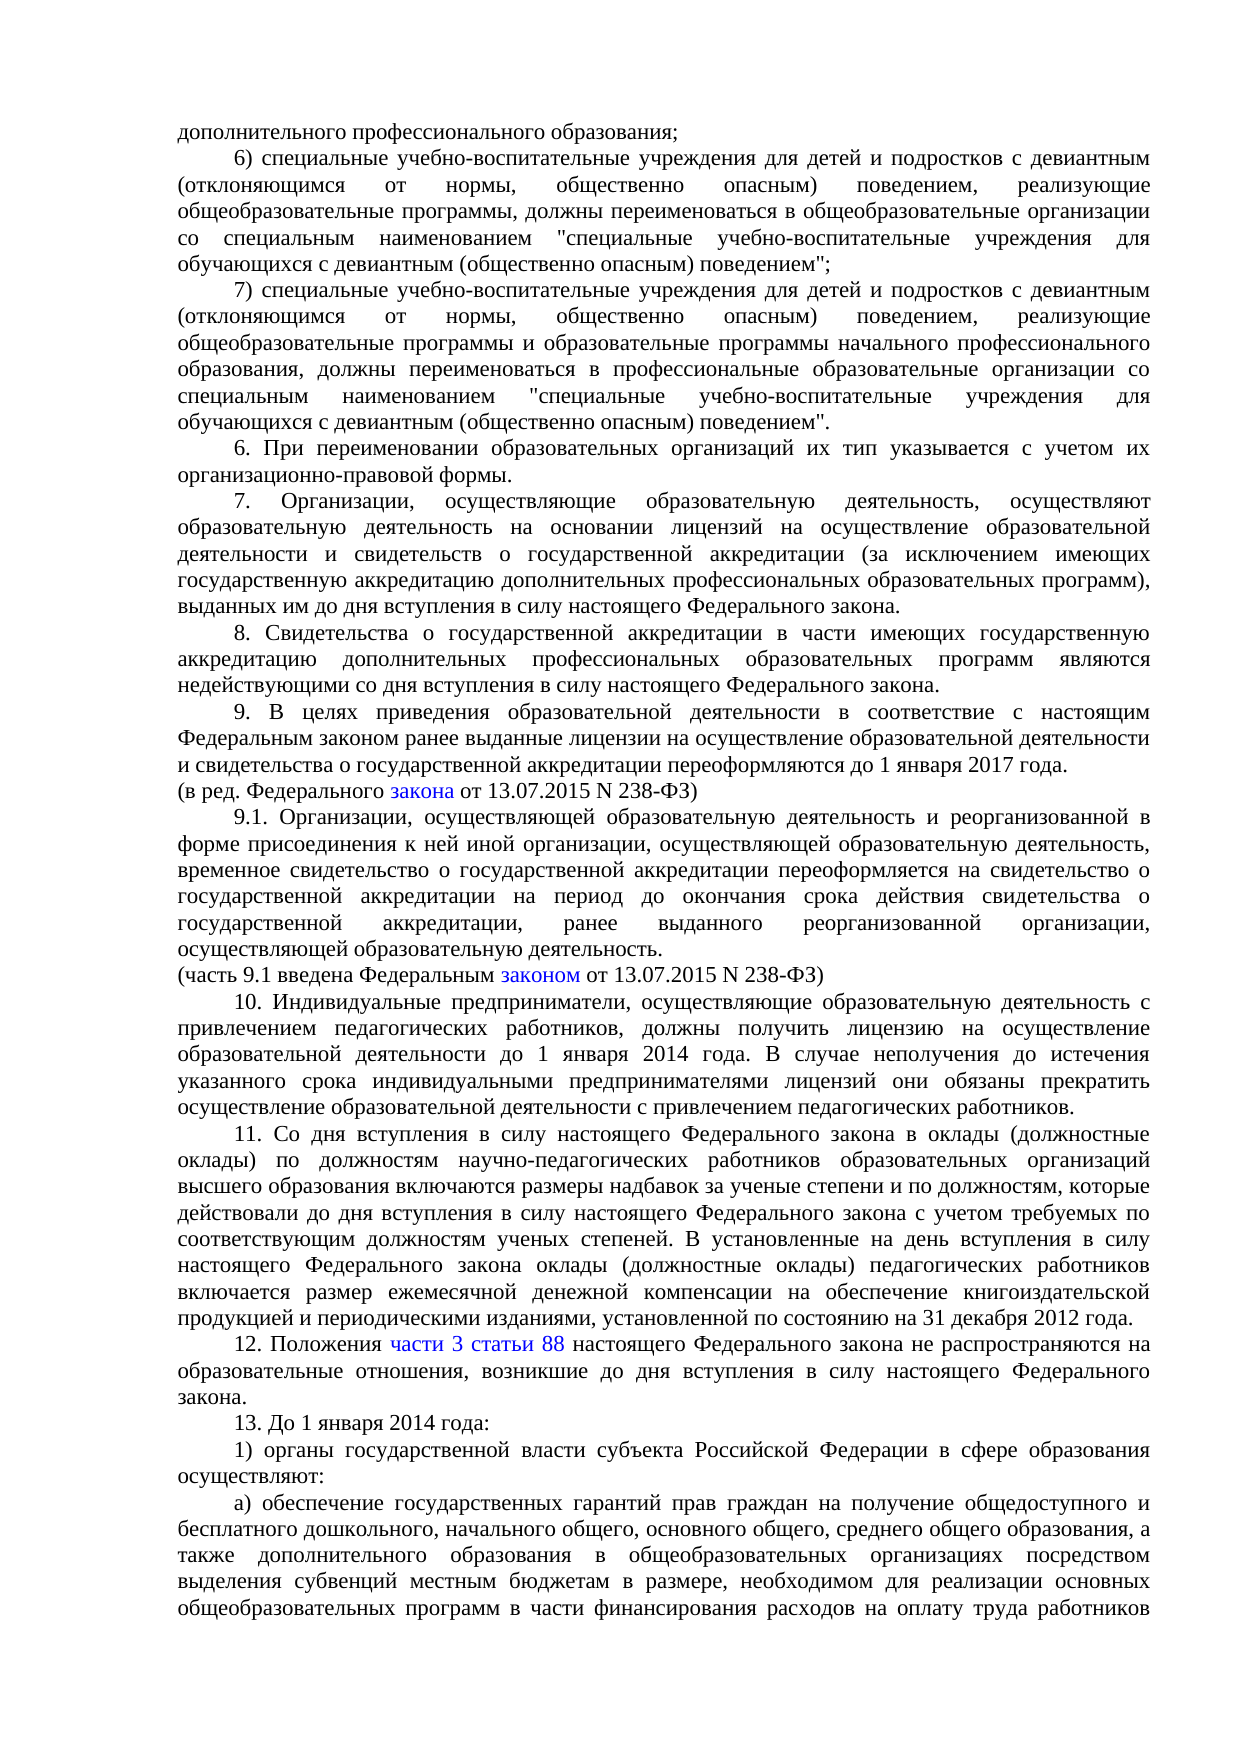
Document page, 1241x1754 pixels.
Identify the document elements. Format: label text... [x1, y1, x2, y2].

text 7) специальные учебно-воспитательные учреждения для детей и подростков с девиантным (отклоняющимся от нормы, общественно опасным) поведением, реализующие общеобразовательные программы и образовательные программы начального профессионального образования, должны переименоваться в профессиональные образовательные организации со специальным наименованием "специальные учебно-воспитательные учреждения для обучающихся с девиантным (общественно опасным) поведением". [177, 276, 1152, 434]
text 9.1. Организации, осуществляющей образовательную деятельность и реорганизованной в форме присоединения к ней иной организации, осуществляющей образовательную деятельность, временное свидетельство о государственной аккредитации переоформляется на свидетельство о государственной аккредитации на период до окончания срока действия свидетельства о государственной аккредитации, ранее выданного реорганизованной организации, осуществляющей образовательную деятельность. [177, 803, 1152, 961]
text 9. В целях приведения образовательной деятельности в соответствие с настоящим Федеральным законом ранее выданные лицензии на осуществление образовательной деятельности и свидетельства о государственной аккредитации переоформляются до 1 января 2017 года. [177, 698, 1152, 777]
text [177, 118, 1152, 144]
text 7. Организации, осуществляющие образовательную деятельность, осуществляют образовательную деятельность на основании лицензий на осуществление образовательной деятельности и свидетельств о государственной аккредитации (за исключением имеющих государственную аккредитацию дополнительных профессиональных образовательных программ), выданных им до дня вступления в силу настоящего Федерального закона. [177, 487, 1152, 619]
text 11. Со дня вступления в силу настоящего Федерального закона в оклады (должностные оклады) по должностям научно-педагогических работников образовательных организаций высшего образования включаются размеры надбавок за ученые степени и по должностям, которые действовали до дня вступления в силу настоящего Федерального закона с учетом требуемых по соответствующим должностям ученых степеней. В установленные на день вступления в силу настоящего Федерального закона оклады (должностные оклады) педагогических работников включается размер ежемесячной денежной компенсации на обеспечение книгоиздательской продукцией и периодическими изданиями, установленной по состоянию на 31 декабря 2012 года. [177, 1119, 1152, 1330]
text 12. Положения части 3 статьи 88 настоящего Федерального закона не распространяются на образовательные отношения, возникшие до дня вступления в силу настоящего Федерального закона. [177, 1330, 1152, 1409]
text (в ред. Федерального закона от 13.07.2015 N 238-ФЗ) [177, 777, 1152, 803]
text 10. Индивидуальные предприниматели, осуществляющие образовательную деятельность с привлечением педагогических работников, должны получить лицензию на осуществление образовательной деятельности до 1 января 2014 года. В случае неполучения до истечения указанного срока индивидуальными предпринимателями лицензий они обязаны прекратить осуществление образовательной деятельности с привлечением педагогических работников. [177, 988, 1152, 1119]
text 8. Свидетельства о государственной аккредитации в части имеющих государственную аккредитацию дополнительных профессиональных образовательных программ являются недействующими со дня вступления в силу настоящего Федерального закона. [177, 619, 1152, 698]
text (часть 9.1 введена Федеральным законом от 13.07.2015 N 238-ФЗ) [177, 961, 1152, 988]
text 1) органы государственной власти субъекта Российской Федерации в сфере образования осуществляют: [177, 1436, 1152, 1488]
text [177, 1488, 1152, 1620]
text 6) специальные учебно-воспитательные учреждения для детей и подростков с девиантным (отклоняющимся от нормы, общественно опасным) поведением, реализующие общеобразовательные программы, должны переименоваться в общеобразовательные организации со специальным наименованием "специальные учебно-воспитательные учреждения для обучающихся с девиантным (общественно опасным) поведением"; [177, 144, 1152, 276]
text 6. При переименовании образовательных организаций их тип указывается с учетом их организационно-правовой формы. [177, 434, 1152, 487]
text 13. До 1 января 2014 года: [177, 1409, 1152, 1436]
